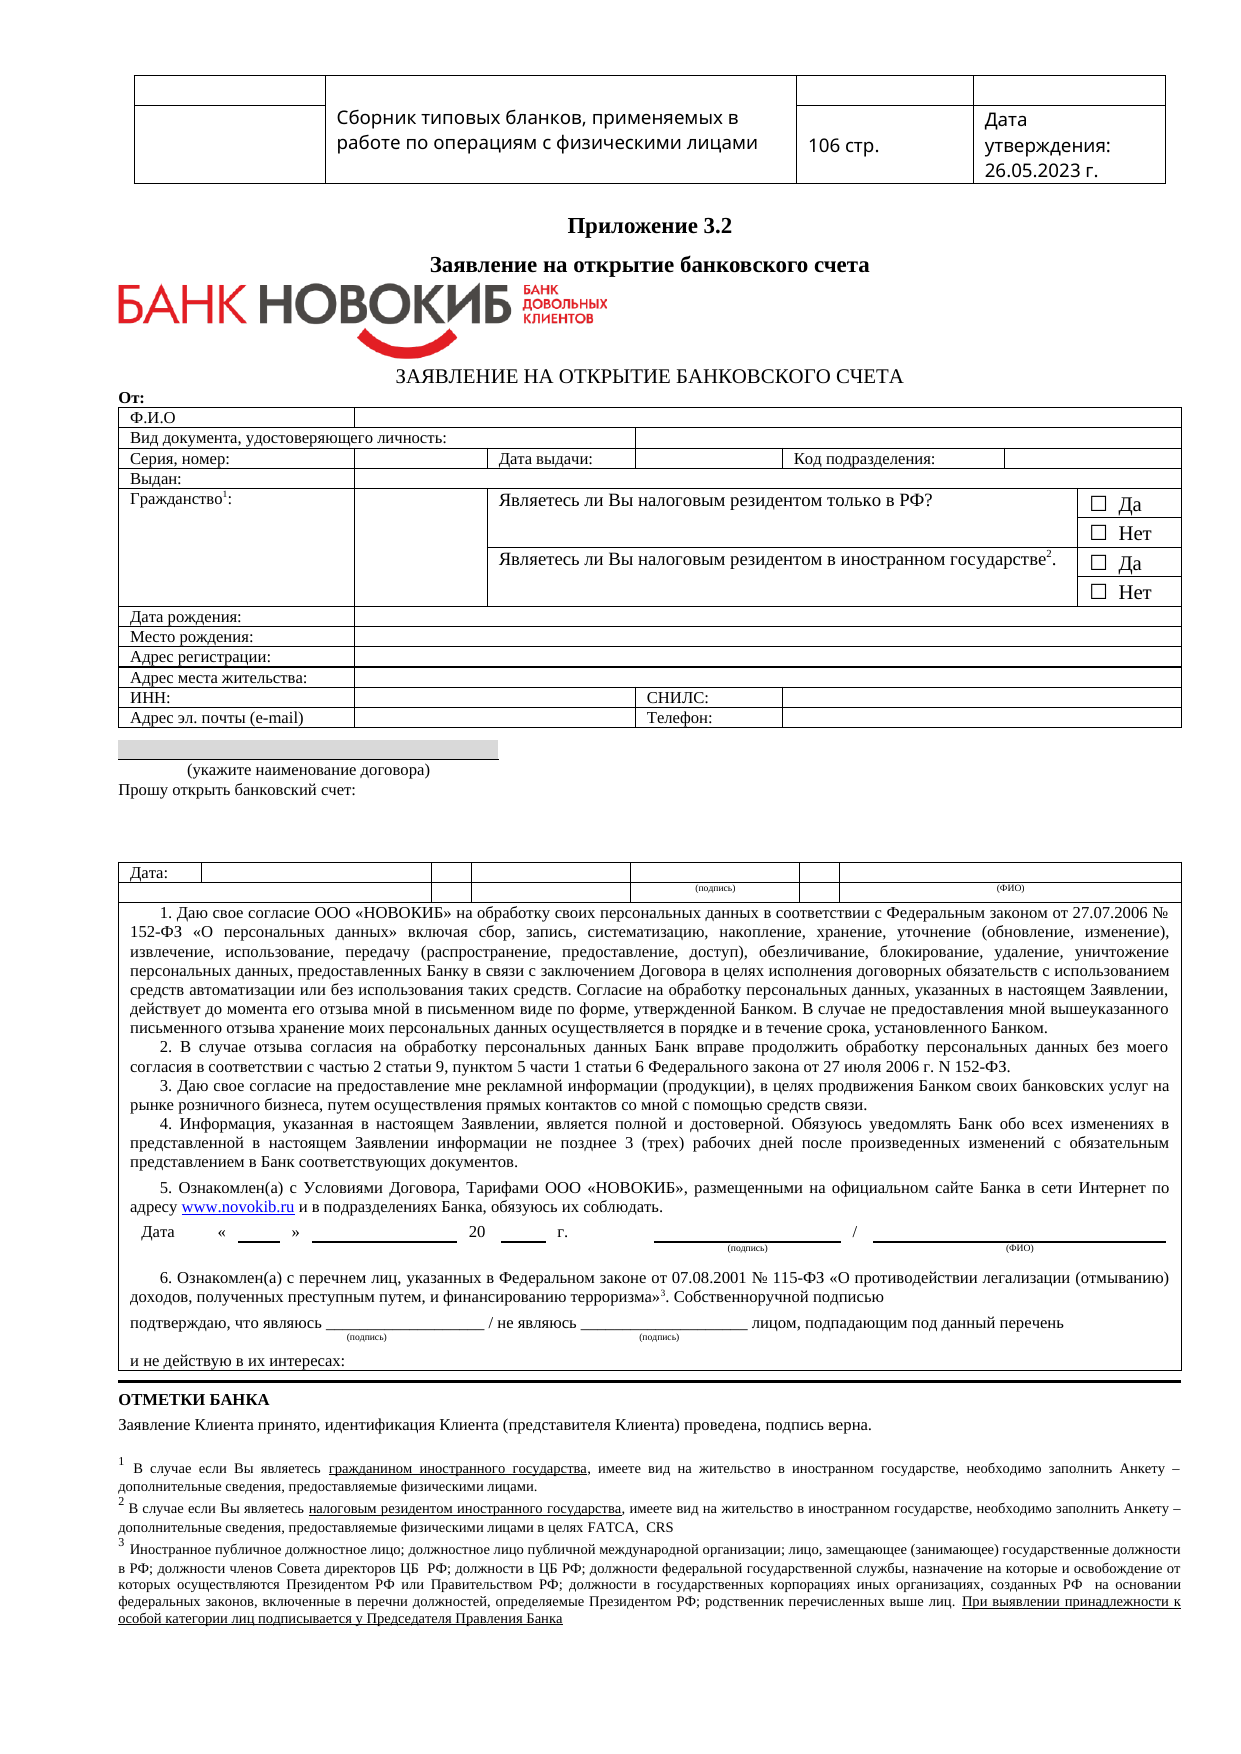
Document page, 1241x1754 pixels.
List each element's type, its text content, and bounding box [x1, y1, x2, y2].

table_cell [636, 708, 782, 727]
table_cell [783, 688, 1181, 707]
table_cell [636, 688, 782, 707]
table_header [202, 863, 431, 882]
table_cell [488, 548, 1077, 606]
text ОТМЕТКИ БАНКА [118, 1390, 1181, 1409]
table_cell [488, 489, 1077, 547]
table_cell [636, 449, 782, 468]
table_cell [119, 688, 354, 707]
subtitle Приложение 3.2 [118, 212, 1181, 239]
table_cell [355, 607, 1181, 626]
text От: [118, 388, 1181, 407]
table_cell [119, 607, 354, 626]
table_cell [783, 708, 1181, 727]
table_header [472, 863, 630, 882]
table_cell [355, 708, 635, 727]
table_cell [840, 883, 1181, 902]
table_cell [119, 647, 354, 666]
subtitle Заявление на открытие банковского счета [118, 251, 1181, 278]
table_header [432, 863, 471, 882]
text Прошу открыть банковский счет: [118, 779, 1181, 798]
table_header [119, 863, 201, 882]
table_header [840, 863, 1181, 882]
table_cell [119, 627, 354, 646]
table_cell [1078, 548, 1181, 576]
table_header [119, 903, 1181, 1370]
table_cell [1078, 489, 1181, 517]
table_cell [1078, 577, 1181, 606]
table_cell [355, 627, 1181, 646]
text Заявление Клиента принято, идентификация Клиента (представителя Клиента) проведена, подпись верна. [118, 1415, 1181, 1434]
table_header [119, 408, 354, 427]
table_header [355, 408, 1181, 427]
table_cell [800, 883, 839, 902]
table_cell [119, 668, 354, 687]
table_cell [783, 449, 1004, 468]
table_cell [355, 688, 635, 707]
picture [118, 282, 608, 359]
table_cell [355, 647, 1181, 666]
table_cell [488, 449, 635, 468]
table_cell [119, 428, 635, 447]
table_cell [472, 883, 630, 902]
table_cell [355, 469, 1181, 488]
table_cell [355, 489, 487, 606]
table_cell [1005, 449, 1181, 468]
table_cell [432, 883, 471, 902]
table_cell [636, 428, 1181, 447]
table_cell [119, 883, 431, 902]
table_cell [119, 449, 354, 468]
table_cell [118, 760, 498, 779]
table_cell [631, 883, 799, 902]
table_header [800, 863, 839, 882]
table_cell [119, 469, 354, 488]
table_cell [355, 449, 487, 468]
text ЗАЯВЛЕНИЕ НА ОТКРЫТИЕ БАНКОВСКОГО СЧЕТА [118, 364, 1181, 388]
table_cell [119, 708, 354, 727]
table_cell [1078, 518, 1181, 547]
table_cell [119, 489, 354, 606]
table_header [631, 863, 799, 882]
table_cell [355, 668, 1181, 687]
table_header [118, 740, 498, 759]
